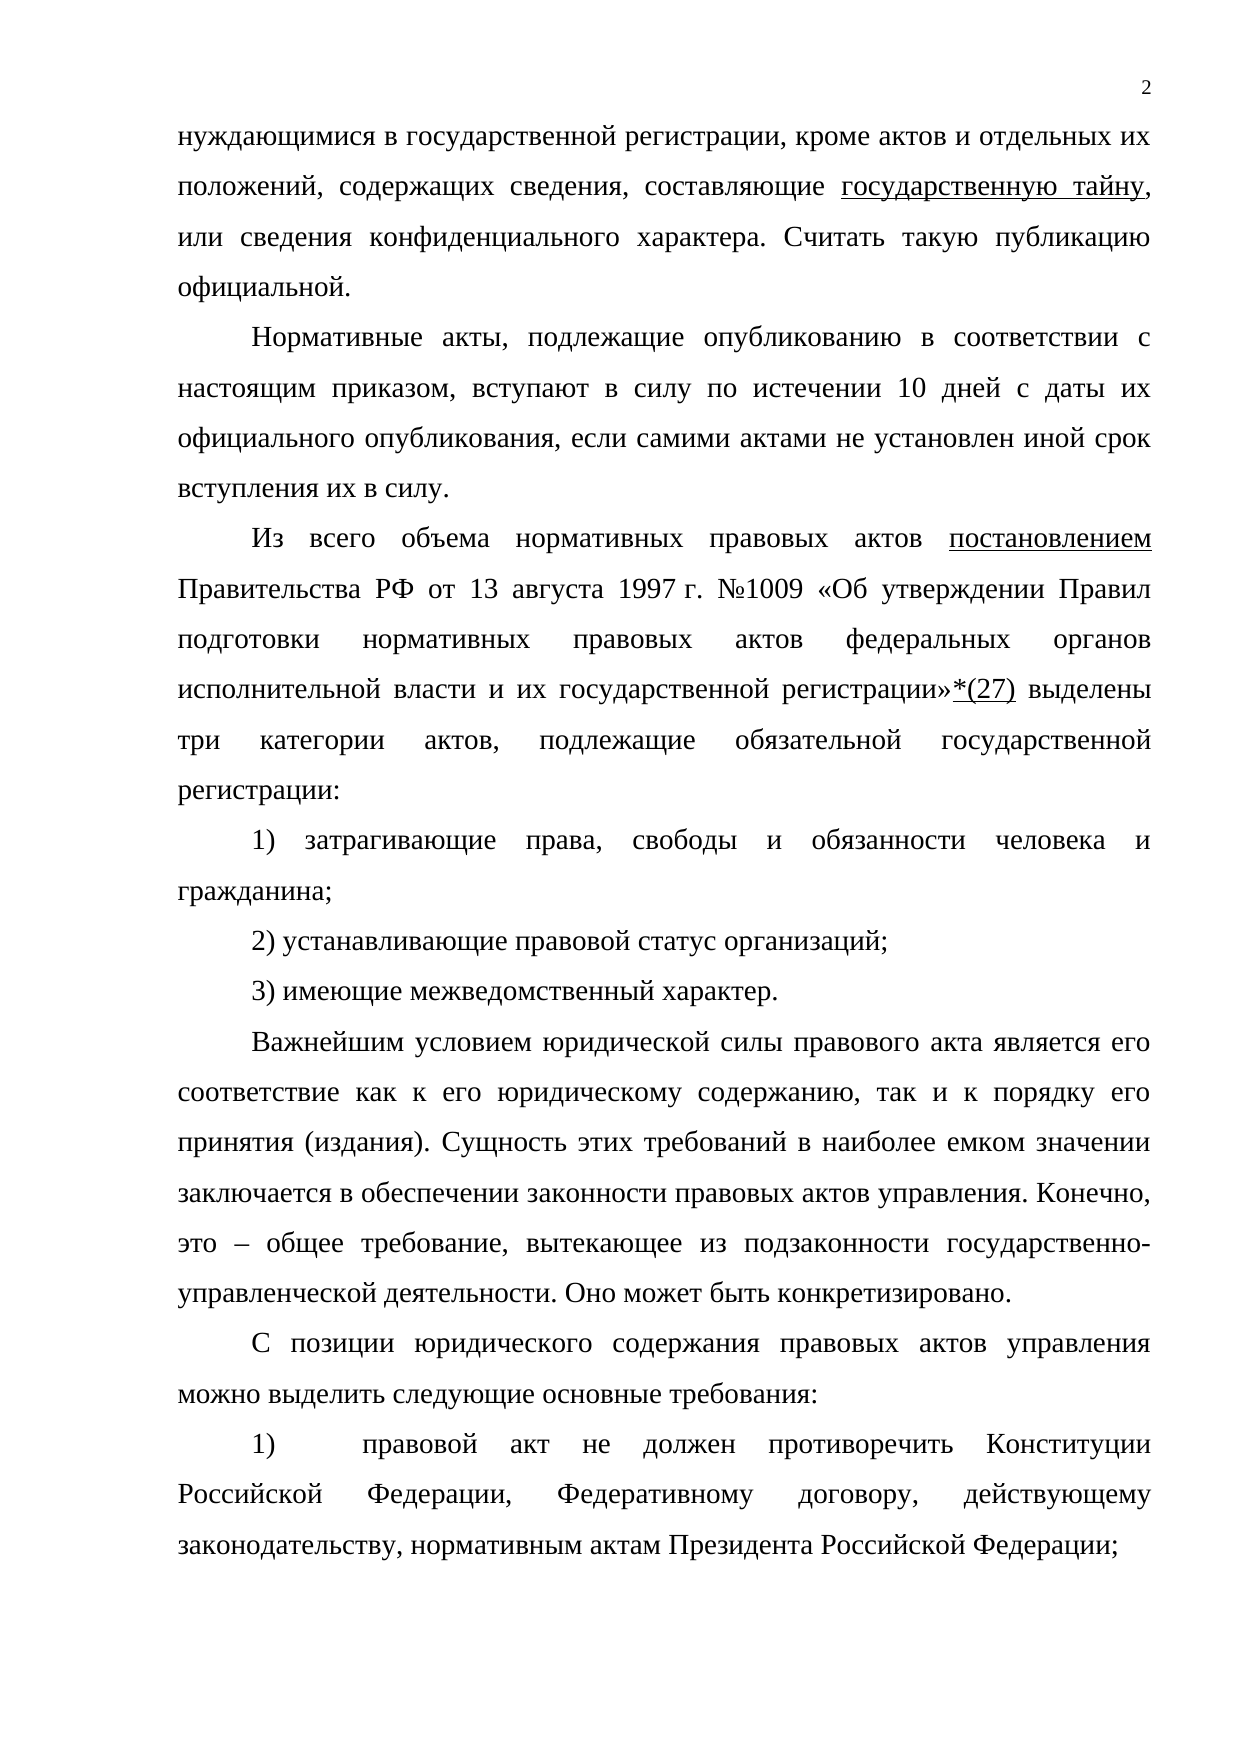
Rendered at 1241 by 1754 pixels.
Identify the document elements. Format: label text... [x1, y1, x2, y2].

text Важнейшим условием юридической силы правового акта является его соответствие как к его юридическому содержанию, так и к порядку его принятия (издания). Сущность этих требований в наиболее емком значении заключается в обеспечении законности правовых актов управления. Конечно, это – общее требование, вытекающее из подзаконности государственно-управленческой деятельности. Оно может быть конкретизировано. [177, 1024, 1152, 1309]
text 3) имеющие межведомственный характер. [177, 973, 1152, 1007]
text 2) устанавливающие правовой статус организаций; [177, 923, 1152, 957]
text Нормативные акты, подлежащие опубликованию в соответствии с настоящим приказом, вступают в силу по истечении 10 дней с даты их официального опубликования, если самими актами не установлен иной срок вступления их в силу. [177, 319, 1152, 504]
text Из всего объема нормативных правовых актов постановлением Правительства РФ от 13 августа 1997 г. №1009 «Об утверждении Правил подготовки нормативных правовых актов федеральных органов исполнительной власти и их государственной регистрации»*(27) выделены три категории актов, подлежащие обязательной государственной регистрации: [177, 521, 1152, 806]
text 1) затрагивающие права, свободы и обязанности человека и гражданина; [177, 822, 1152, 906]
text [177, 118, 1152, 303]
text С позиции юридического содержания правовых актов управления можно выделить следующие основные требования: [177, 1326, 1152, 1409]
list правовой акт не должен противоречить Конституции Российской Федерации, Федеративному договору, действующему законодательству, нормативным актам Президента Российской Федерации; [177, 1426, 1152, 1560]
